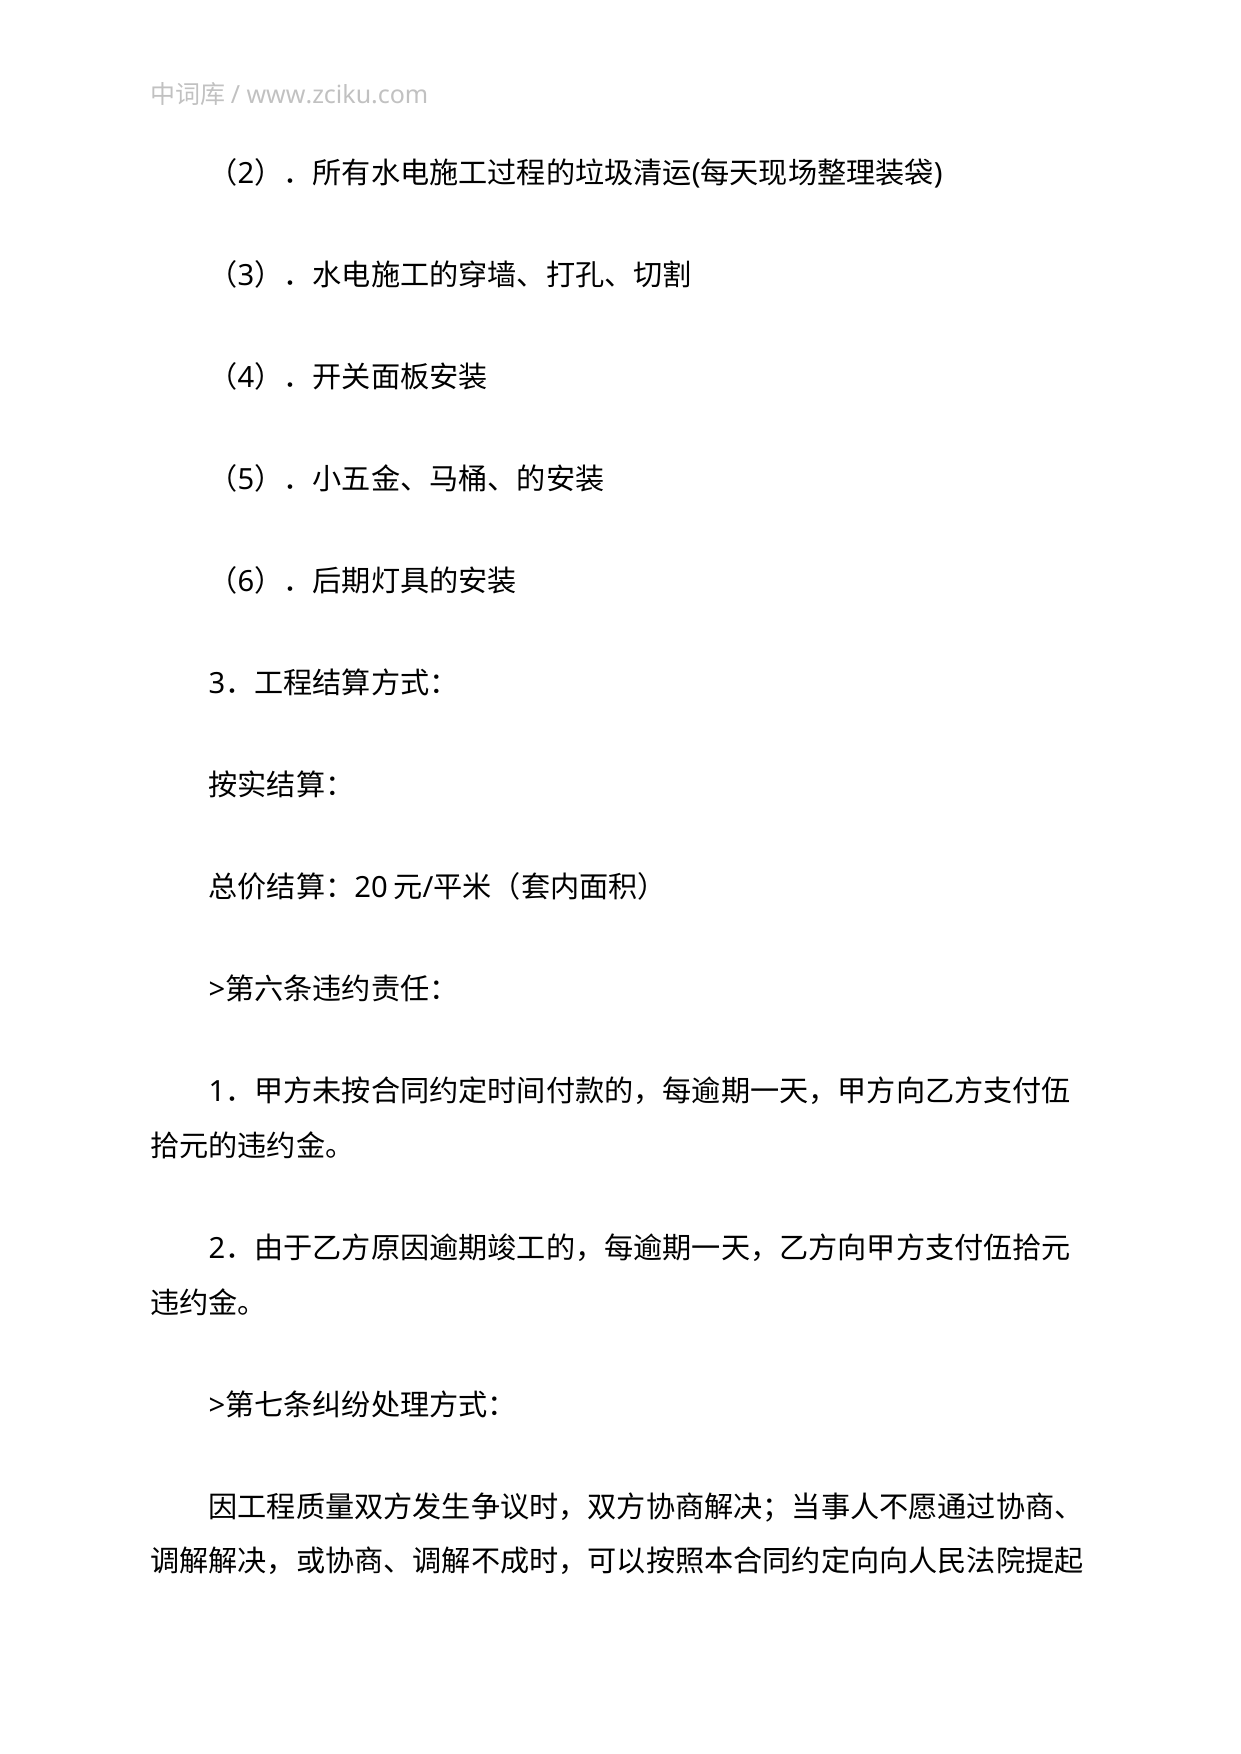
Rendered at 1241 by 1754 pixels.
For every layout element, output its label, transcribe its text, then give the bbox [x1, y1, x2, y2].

text （4）．开关面板安装 [150, 354, 1090, 396]
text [150, 1483, 1090, 1580]
text 3．工程结算方式： [150, 660, 1090, 702]
text （3）．水电施工的穿墙、打孔、切割 [150, 252, 1090, 294]
text （2）．所有水电施工过程的垃圾清运(每天现场整理装袋) [150, 150, 1090, 192]
text （6）．后期灯具的安装 [150, 558, 1090, 600]
text >第七条纠纷处理方式： [150, 1381, 1090, 1423]
text （5）．小五金、马桶、的安装 [150, 456, 1090, 498]
text 1．甲方未按合同约定时间付款的，每逾期一天，甲方向乙方支付伍拾元的违约金。 [150, 1068, 1090, 1165]
text >第六条违约责任： [150, 966, 1090, 1008]
text 总价结算：20元/平米（套内面积） [150, 864, 1090, 906]
text 按实结算： [150, 762, 1090, 804]
text 2．由于乙方原因逾期竣工的，每逾期一天，乙方向甲方支付伍拾元违约金。 [150, 1224, 1090, 1322]
